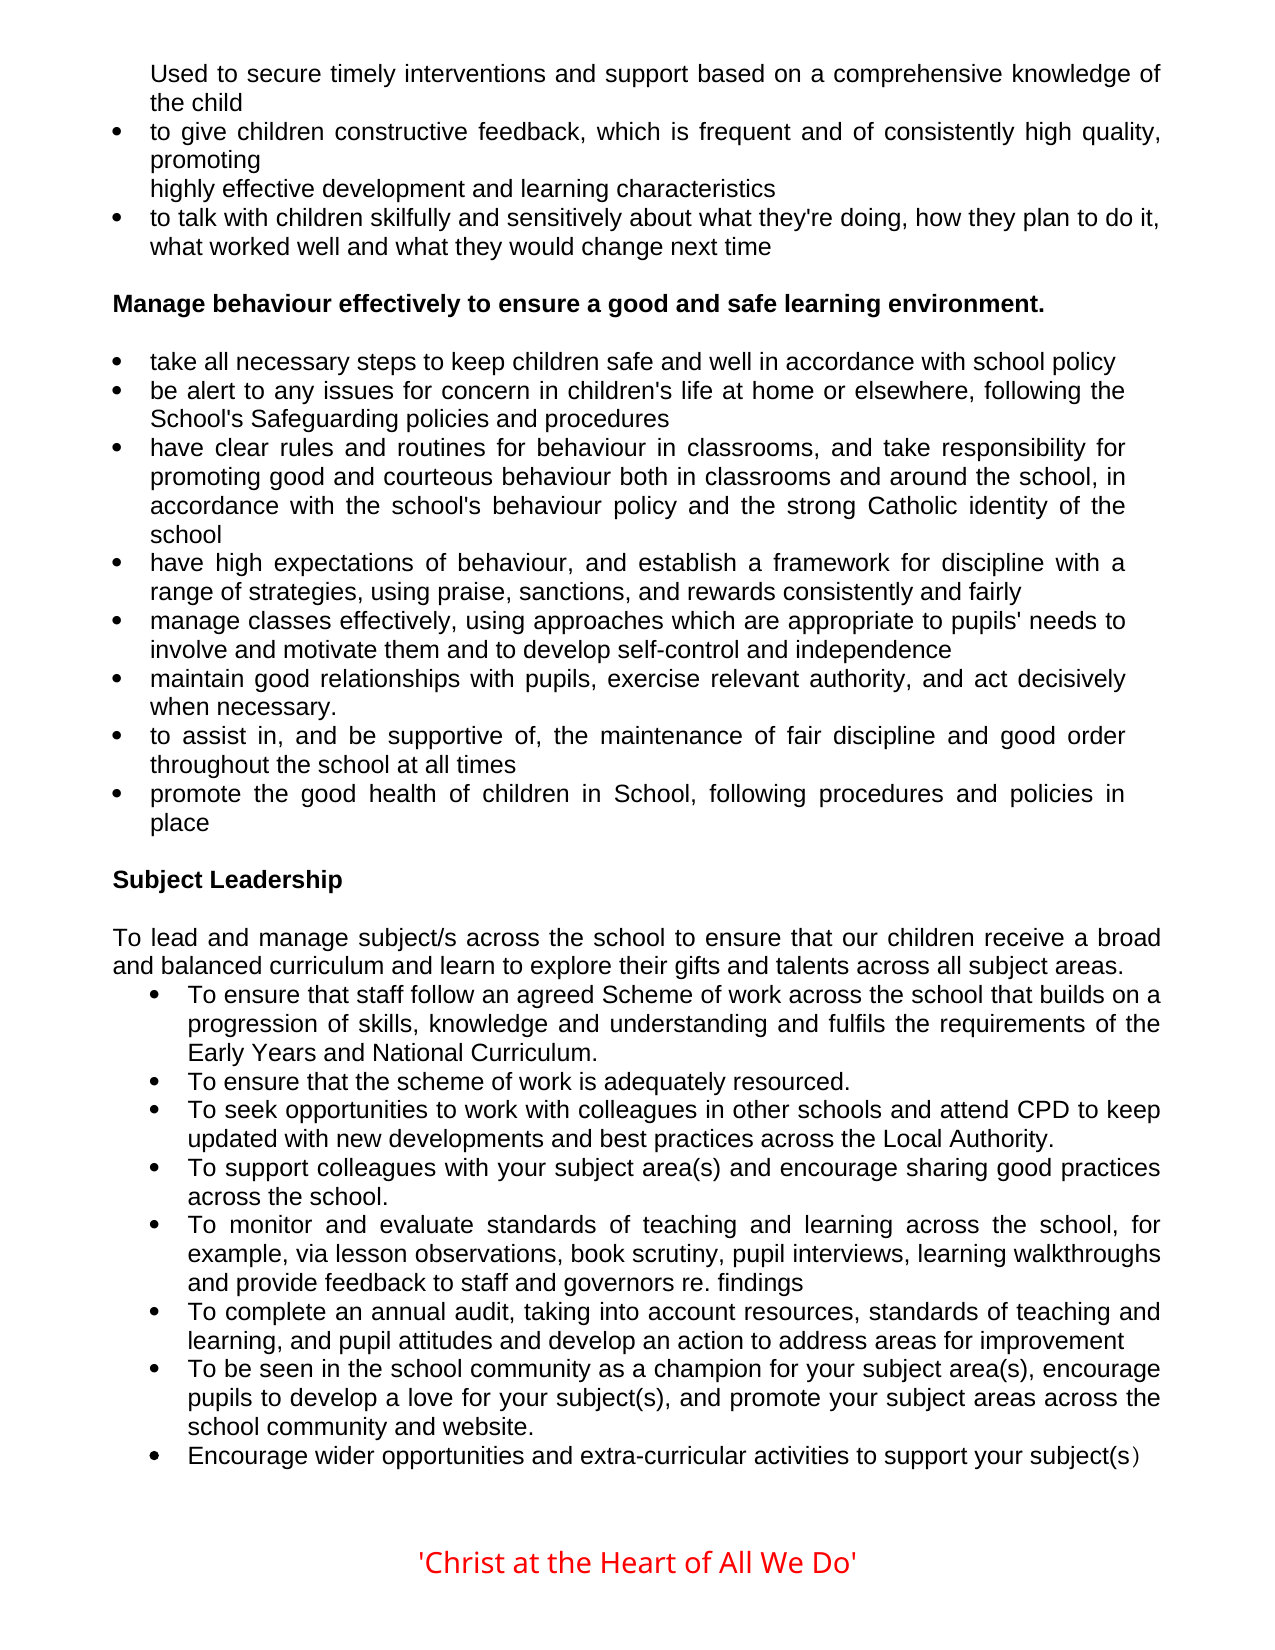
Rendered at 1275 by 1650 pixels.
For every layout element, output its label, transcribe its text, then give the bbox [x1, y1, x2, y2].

list Encourage wider opportunities and extra-curricular activities to support your subject(s) [150, 1441, 1163, 1471]
text highly effective development and learning characteristics [150, 174, 1163, 203]
list have clear rules and routines for behaviour in classrooms, and take responsibility for promoting good and courteous behaviour both in classrooms and around the school, in accordance with the school's behaviour policy and the strong Catholic identity of the school [112, 433, 1127, 548]
list To seek opportunities to work with colleagues in other schools and attend CPD to keep updated with new developments and best practices across the Local Authority. [150, 1095, 1163, 1153]
list To support colleagues with your subject area(s) and encourage sharing good practices across the school. [150, 1153, 1163, 1211]
list promote the good health of children in School, following procedures and policies in place [112, 779, 1127, 836]
list to give children constructive feedback, which is frequent and of consistently high quality, promoting [112, 117, 1163, 174]
list take all necessary steps to keep children safe and well in accordance with school policy [112, 347, 1127, 376]
list to assist in, and be supportive of, the maintenance of fair discipline and good order throughout the school at all times [112, 721, 1127, 779]
text Manage behaviour effectively to ensure a good and safe learning environment. [112, 289, 1163, 318]
list have high expectations of behaviour, and establish a framework for discipline with a range of strategies, using praise, sanctions, and rewards consistently and fairly [112, 548, 1127, 606]
text Used to secure timely interventions and support based on a comprehensive knowledge of the child [150, 59, 1163, 117]
list maintain good relationships with pupils, exercise relevant authority, and act decisively when necessary. [112, 663, 1127, 721]
list To monitor and evaluate standards of teaching and learning across the school, for example, via lesson observations, book scrutiny, pupil interviews, learning walkthroughs and provide feedback to staff and governors re. findings [150, 1211, 1163, 1297]
list to talk with children skilfully and sensitively about what they're doing, how they plan to do it, what worked well and what they would change next time [112, 203, 1163, 261]
list be alert to any issues for concern in children's life at home or elsewhere, following the School's Safeguarding policies and procedures [112, 376, 1127, 433]
list To be seen in the school community as a champion for your subject area(s), encourage pupils to develop a love for your subject(s), and promote your subject areas across the school community and website. [150, 1354, 1163, 1441]
list manage classes effectively, using approaches which are appropriate to pupils' needs to involve and motivate them and to develop self-control and independence [112, 606, 1127, 663]
list To ensure that staff follow an agreed Scheme of work across the school that builds on a progression of skills, knowledge and understanding and fulfils the requirements of the Early Years and National Curriculum. [150, 980, 1163, 1066]
text Subject Leadership [112, 865, 1163, 894]
list To complete an annual audit, taking into account resources, standards of teaching and learning, and pupil attitudes and develop an action to address areas for improvement [150, 1297, 1163, 1354]
list To ensure that the scheme of work is adequately resourced. [150, 1066, 1163, 1095]
text To lead and manage subject/s across the school to ensure that our children receive a broad and balanced curriculum and learn to explore their gifts and talents across all subject areas. [112, 923, 1163, 980]
